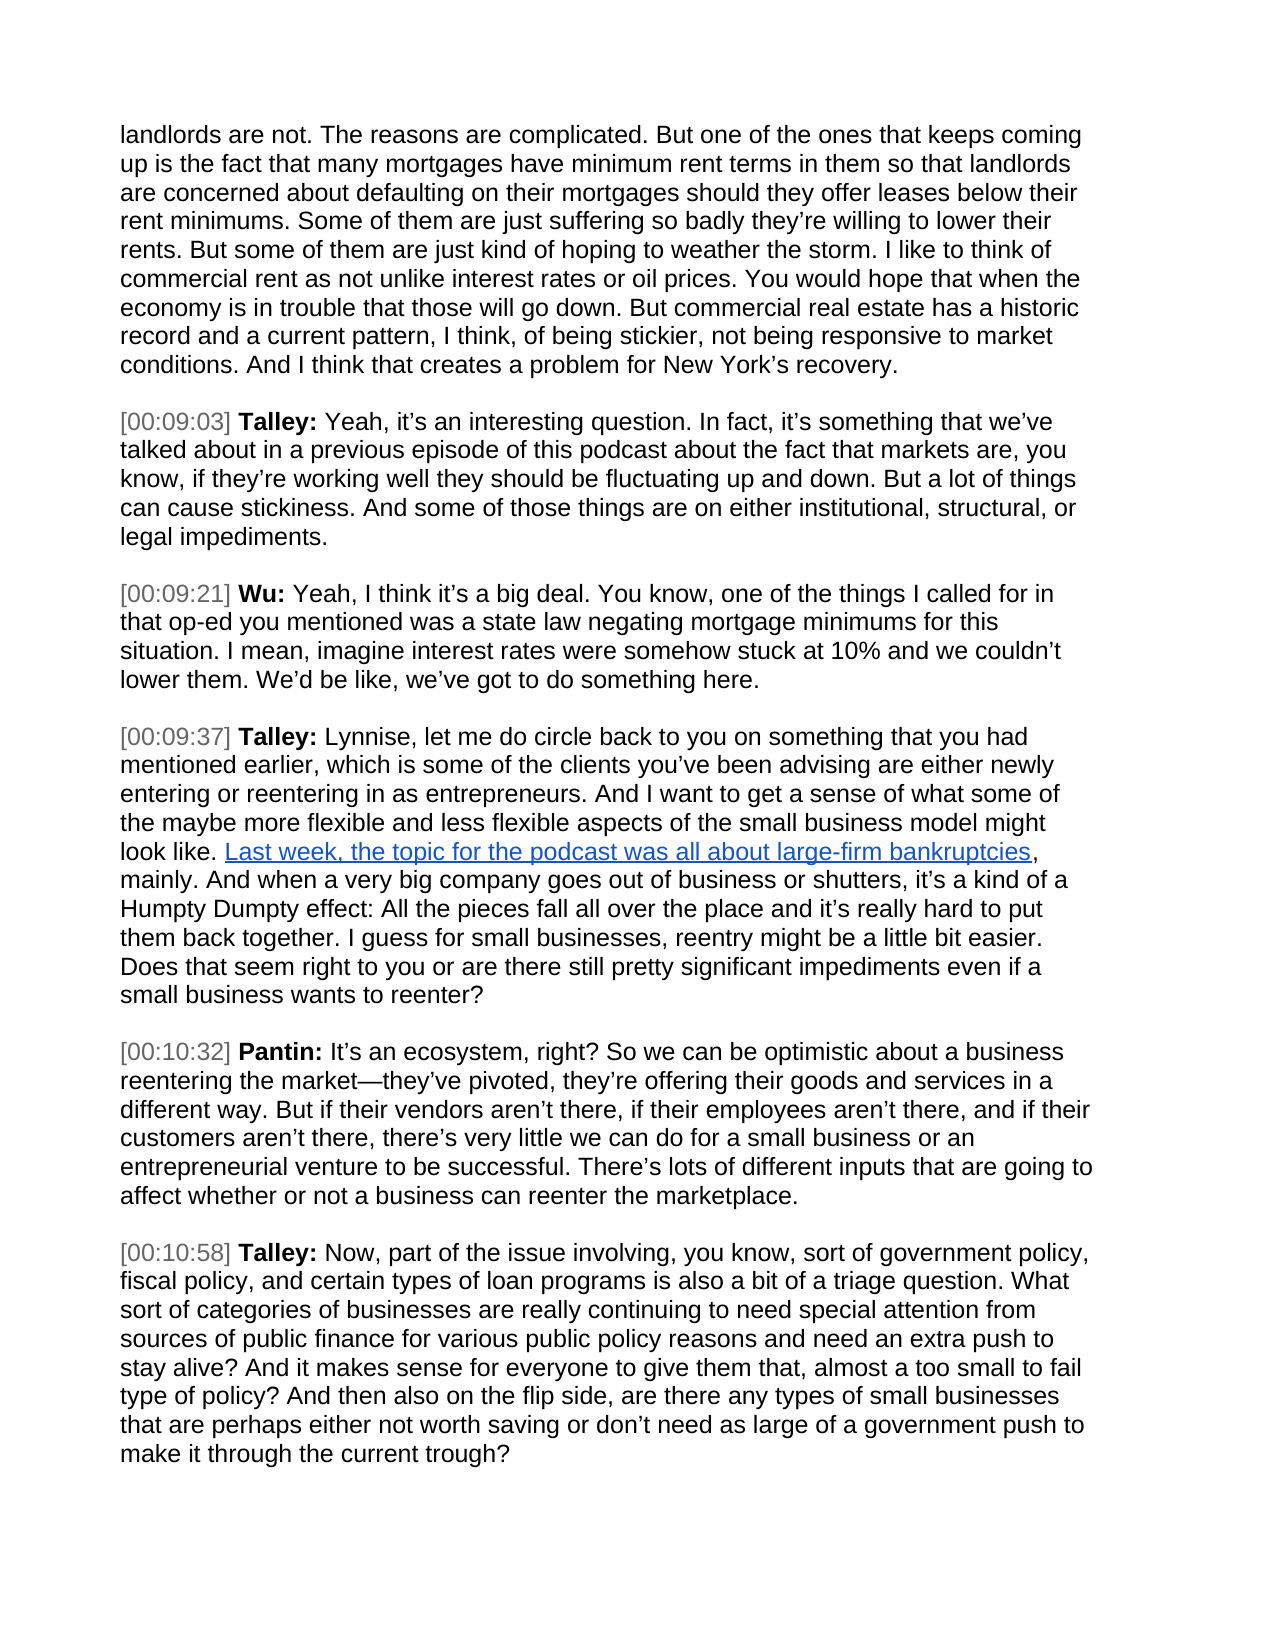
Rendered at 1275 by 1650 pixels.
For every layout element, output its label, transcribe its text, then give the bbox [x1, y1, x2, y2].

text [00:09:37] Talley: Lynnise, let me do circle back to you on something that you had mentioned earlier, which is some of the clients you’ve been advising are either newly entering or reentering in as entrepreneurs. And I want to get a sense of what some of the maybe more flexible and less flexible aspects of the small business model might look like. Last week, the topic for the podcast was all about large-firm bankruptcies, mainly. And when a very big company goes out of business or shutters, it’s a kind of a Humpty Dumpty effect: All the pieces fall all over the place and it’s really hard to put them back together. I guess for small businesses, reentry might be a little bit easier. Does that seem right to you or are there still pretty significant impediments even if a small business wants to reenter? [120, 722, 1095, 1009]
text [00:09:03] Talley: Yeah, it’s an interesting question. In fact, it’s something that we’ve talked about in a previous episode of this podcast about the fact that markets are, you know, if they’re working well they should be fluctuating up and down. But a lot of things can cause stickiness. And some of those things are on either institutional, structural, or legal impediments. [120, 407, 1095, 551]
text [00:10:58] Talley: Now, part of the issue involving, you know, sort of government policy, fiscal policy, and certain types of loan programs is also a bit of a triage question. What sort of categories of businesses are really continuing to need special attention from sources of public finance for various public policy reasons and need an extra push to stay alive? And it makes sense for everyone to give them that, almost a too small to fail type of policy? And then also on the flip side, are there any types of small businesses that are perhaps either not worth saving or don’t need as large of a government push to make it through the current trough? [120, 1238, 1095, 1468]
text [00:09:21] Wu: Yeah, I think it’s a big deal. You know, one of the things I called for in that op-ed you mentioned was a state law negating mortgage minimums for this situation. I mean, imagine interest rates were somehow stuck at 10% and we couldn’t lower them. We’d be like, we’ve got to do something here. [120, 578, 1095, 693]
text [120, 120, 1095, 379]
text [00:10:32] Pantin: It’s an ecosystem, right? So we can be optimistic about a business reentering the market—they’ve pivoted, they’re offering their goods and services in a different way. But if their vendors aren’t there, if their employees aren’t there, and if their customers aren’t there, there’s very little we can do for a small business or an entrepreneurial venture to be successful. There’s lots of different inputs that are going to affect whether or not a business can reenter the marketplace. [120, 1037, 1095, 1209]
